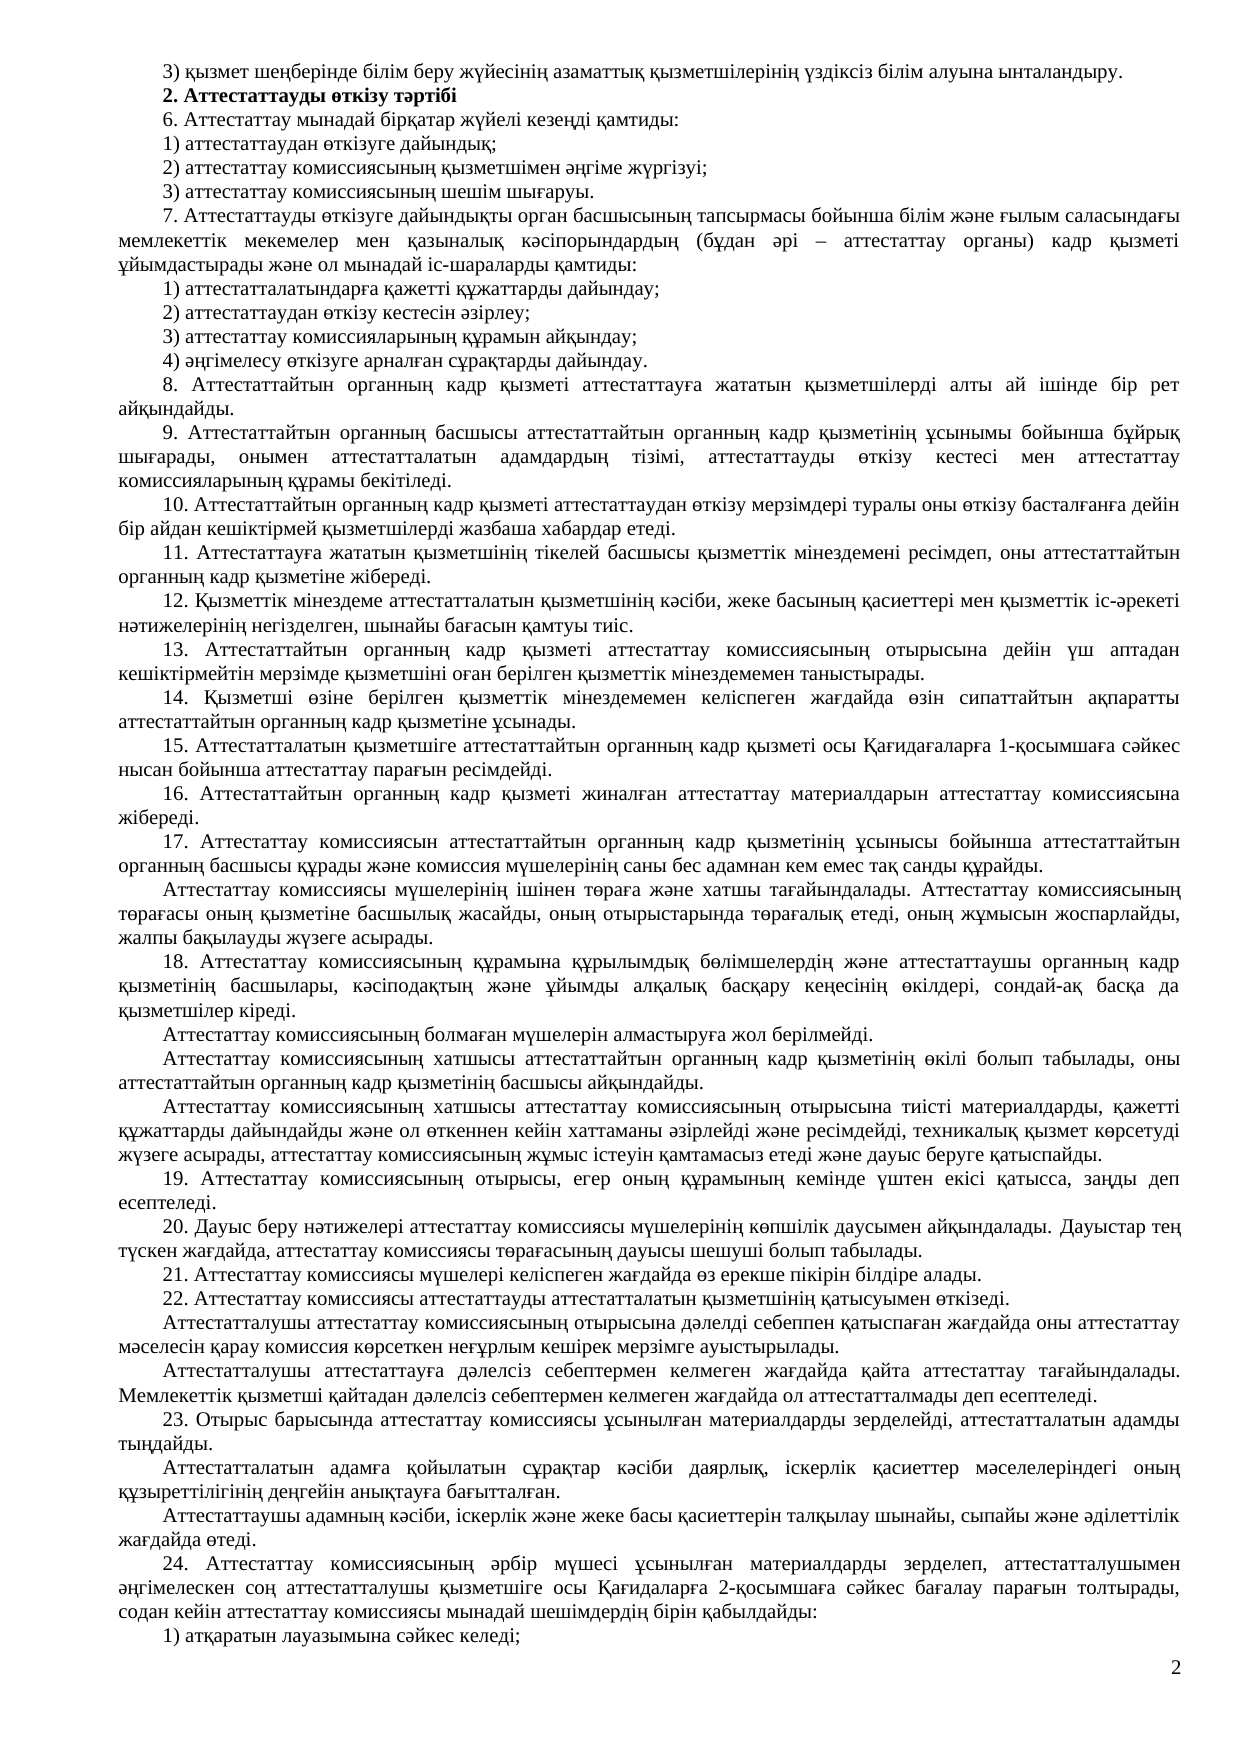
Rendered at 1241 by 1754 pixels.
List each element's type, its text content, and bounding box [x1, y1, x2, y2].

text 2) аттестаттау комиссиясының қызметшімен әңгіме жүргізуі; [118, 155, 1181, 179]
text Аттестатталушы аттестаттауға дәлелсiз себептермен келмеген жағдайда қайта аттестаттау тағайындалады. Мемлекеттік қызметші қайтадан дәлелсiз себептермен келмеген жағдайда ол аттестатталмады деп есептеледi. [118, 1358, 1181, 1407]
text 10. Аттестаттайтын органның кадр қызметі аттестаттаудан өткізу мерзімдері туралы оны өткізу басталғанға дейін бір айдан кешіктірмей қызметшілерді жазбаша хабардар етеді. [118, 492, 1181, 540]
text 3) қызмет шеңберінде білім беру жүйесінің азаматтық қызметшілерінің үздіксіз білім алуына ынталандыру. [118, 59, 1181, 83]
text 2) аттестаттаудан өткізу кестесін әзірлеу; [118, 300, 1181, 324]
text 12. Қызметтік мінездеме аттестатталатын қызметшінің кәсіби, жеке басының қасиеттері мен қызметтік іс-әрекеті нәтижелерінің негізделген, шынайы бағасын қамтуы тиіс. [118, 588, 1181, 637]
text Аттестаттаушы адамның кәсіби, іскерлік және жеке басы қасиеттерін талқылау шынайы, сыпайы және әділеттілік жағдайда өтеді. [118, 1503, 1181, 1551]
text Аттестатталушы аттестаттау комиссиясының отырысына дәлелді себеппен қатыспаған жағдайда оны аттестаттау мәселесін қарау комиссия көрсеткен неғұрлым кешірек мерзімге ауыстырылады. [118, 1310, 1181, 1358]
text 19. Аттестаттау комиссиясының отырысы, егер оның құрамының кемінде үштен екісі қатысса, заңды деп есептеледі. [118, 1166, 1181, 1214]
text 1) аттестаттаудан өткізуге дайындық; [118, 131, 1181, 155]
text 2. Аттестаттауды өткізу тәртібі [118, 83, 1181, 107]
text 21. Аттестаттау комиссиясы мүшелері келіспеген жағдайда өз ерекше пікірін білдіре алады. [118, 1262, 1181, 1286]
text 4) әңгімелесу өткізуге арналған сұрақтарды дайындау. [118, 348, 1181, 372]
text Аттестатталатын адамға қойылатын сұрақтар кәсіби даярлық, іскерлік қасиеттер мәселелеріндегі оның құзыреттілігінің деңгейін анықтауға бағытталған. [118, 1455, 1181, 1503]
text 6. Аттестаттау мынадай бірқатар жүйелі кезеңді қамтиды: [118, 107, 1181, 131]
text 23. Отырыс барысында аттестаттау комиссиясы ұсынылған материалдарды зерделейді, аттестатталатын адамды тыңдайды. [118, 1407, 1181, 1455]
text 18. Аттестаттау комиссиясының құрамына құрылымдық бөлімшелердің және аттестаттаушы органның кадр қызметінің басшылары, кәсіподақтың және ұйымды алқалық басқару кеңесінің өкілдері, сондай-ақ басқа да қызметшілер кіреді. [118, 949, 1181, 1022]
text 13. Аттестаттайтын органның кадр қызметі аттестаттау комиссиясының отырысына дейін үш аптадан кешіктірмейтін мерзімде қызметшіні оған берілген қызметтік мінездемемен таныстырады. [118, 637, 1181, 685]
text 1) аттестатталатындарға қажетті құжаттарды дайындау; [118, 276, 1181, 300]
text 7. Аттестаттауды өткізуге дайындықты орган басшысының тапсырмасы бойынша білім және ғылым саласындағы мемлекеттік мекемелер мен қазыналық кәсіпорындардың (бұдан әрі – аттестаттау органы) кадр қызметі ұйымдастырады және ол мынадай іс-шараларды қамтиды: [118, 203, 1181, 276]
text 14. Қызметші өзіне берілген қызметтік мінездемемен келіспеген жағдайда өзін сипаттайтын ақпаратты аттестаттайтын органның кадр қызметіне ұсынады. [118, 685, 1181, 733]
text 8. Аттестаттайтын органның кадр қызметі аттестаттауға жататын қызметшілерді алты ай ішінде бір рет айқындайды. [118, 372, 1181, 420]
text Аттестаттау комиссиясының хатшысы аттестаттайтын органның кадр қызметінің өкілі болып табылады, оны аттестаттайтын органның кадр қызметінің басшысы айқындайды. [118, 1046, 1181, 1094]
text Аттестаттау комиссиясының хатшысы аттестаттау комиссиясының отырысына тиісті материалдарды, қажетті құжаттарды дайындайды және ол өткеннен кейін хаттаманы әзірлейді және ресімдейді, техникалық қызмет көрсетуді жүзеге асырады, аттестаттау комиссиясының жұмыс істеуін қамтамасыз етеді және дауыс беруге қатыспайды. [118, 1094, 1181, 1166]
text 22. Аттестаттау комиссиясы аттестаттауды аттестатталатын қызметшінің қатысуымен өткізеді. [118, 1286, 1181, 1310]
text Аттестаттау комиссиясы мүшелерінің ішінен төраға және хатшы тағайындалады. Аттестаттау комиссиясының төрағасы оның қызметіне басшылық жасайды, оның отырыстарында төрағалық етеді, оның жұмысын жоспарлайды, жалпы бақылауды жүзеге асырады. [118, 877, 1181, 949]
text 15. Аттестатталатын қызметшіге аттестаттайтын органның кадр қызметі осы Қағидағаларға 1-қосымшаға сәйкес нысан бойынша аттестаттау парағын ресімдейді. [118, 733, 1181, 781]
text 24. Аттестаттау комиссиясының әрбір мүшесі ұсынылған материалдарды зерделеп, аттестатталушымен әңгімелескен соң аттестатталушы қызметшіге осы Қағидаларға 2-қосымшаға сәйкес бағалау парағын толтырады, содан кейін аттестаттау комиссиясы мынадай шешімдердің бірін қабылдайды: [118, 1551, 1181, 1623]
text 17. Аттестаттау комиссиясын аттестаттайтын органның кадр қызметінің ұсынысы бойынша аттестаттайтын органның басшысы құрады және комиссия мүшелерінің саны бес адамнан кем емес тақ санды құрайды. [118, 829, 1181, 877]
text 20. Дауыс беру нәтижелері аттестаттау комиссиясы мүшелерінің көпшілік даусымен айқындалады. Дауыстар тең түскен жағдайда, аттестаттау комиссиясы төрағасының дауысы шешуші болып табылады. [118, 1214, 1181, 1262]
text 1) атқаратын лауазымына сәйкес келеді; [118, 1623, 1181, 1647]
text 3) аттестаттау комиссиясының шешім шығаруы. [118, 179, 1181, 203]
text Аттестаттау комиссиясының болмаған мүшелерін алмастыруға жол берілмейді. [118, 1022, 1181, 1046]
text 11. Аттестаттауға жататын қызметшінің тікелей басшысы қызметтік мінездемені ресімдеп, оны аттестаттайтын органның кадр қызметіне жібереді. [118, 540, 1181, 588]
text 3) аттестаттау комиссияларының құрамын айқындау; [118, 324, 1181, 348]
text 16. Аттестаттайтын органның кадр қызметі жиналған аттестаттау материалдарын аттестаттау комиссиясына жібереді. [118, 781, 1181, 829]
text 9. Аттестаттайтын органның басшысы аттестаттайтын органның кадр қызметінің ұсынымы бойынша бұйрық шығарады, онымен аттестатталатын адамдардың тізімі, аттестаттауды өткізу кестесі мен аттестаттау комиссияларының құрамы бекітіледі. [118, 420, 1181, 492]
